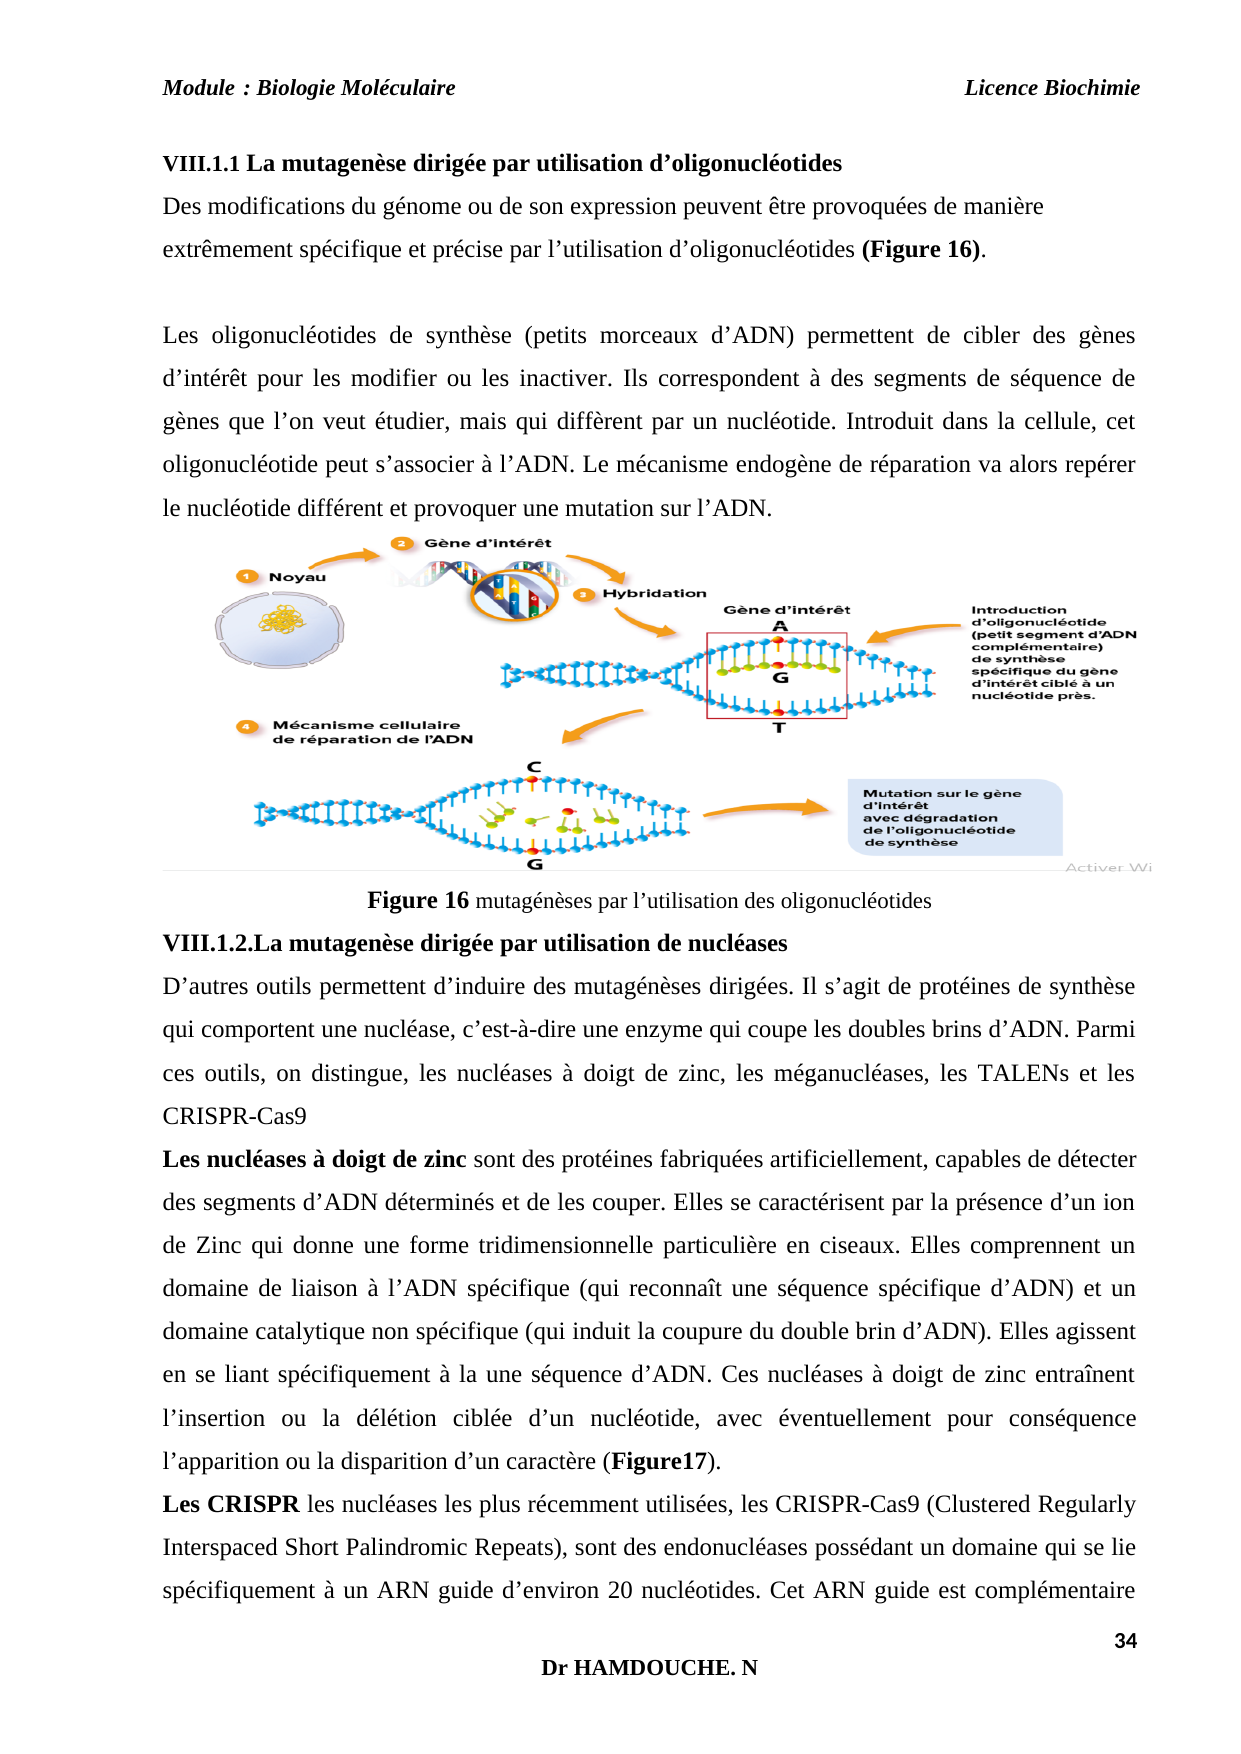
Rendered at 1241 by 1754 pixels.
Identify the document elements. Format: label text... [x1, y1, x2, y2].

text VIII.1.1 La mutagenèse dirigée par utilisation d’oligonucléotides [162, 148, 1137, 176]
text VIII.1.2.La mutagenèse dirigée par utilisation de nucléases [162, 928, 1137, 957]
text Les nucléases à doigt de zinc sont des protéines fabriquées artificiellement, capables de détecter des segments d’ADN déterminés et de les couper. Elles se caractérisent par la présence d’un ion de Zinc qui donne une forme tridimensionnelle particulière en ciseaux. Elles comprennent un domaine de liaison à l’ADN spécifique (qui reconnaît une séquence spécifique d’ADN) et un domaine catalytique non spécifique (qui induit la coupure du double brin d’ADN). Elles agissent en se liant spécifiquement à la une séquence d’ADN. Ces nucléases à doigt de zinc entraînent l’insertion ou la délétion ciblée d’un nucléotide, avec éventuellement pour conséquence l’apparition ou la disparition d’un caractère (Figure17). [162, 1144, 1137, 1474]
text D’autres outils permettent d’induire des mutagénèses dirigées. Il s’agit de protéines de synthèse qui comportent une nucléase, c’est-à-dire une enzyme qui coupe les doubles brins d’ADN. Parmi ces outils, on distingue, les nucléases à doigt de zinc, les méganucléases, les TALENs et les CRISPR-Cas9 [162, 971, 1137, 1129]
text Des modifications du génome ou de son expression peuvent être provoquées de manière extrêmement spécifique et précise par l’utilisation d’oligonucléotides (Figure 16). [162, 191, 1137, 263]
text Figure 16 mutagénèses par l’utilisation des oligonucléotides [162, 885, 1137, 914]
picture [162, 535, 1152, 872]
text Les oligonucléotides de synthèse (petits morceaux d’ADN) permettent de cibler des gènes d’intérêt pour les modifier ou les inactiver. Ils correspondent à des segments de séquence de gènes que l’on veut étudier, mais qui diffèrent par un nucléotide. Introduit dans la cellule, cet oligonucléotide peut s’associer à l’ADN. Le mécanisme endogène de réparation va alors repérer le nucléotide différent et provoquer une mutation sur l’ADN. [162, 320, 1137, 521]
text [162, 1489, 1137, 1604]
